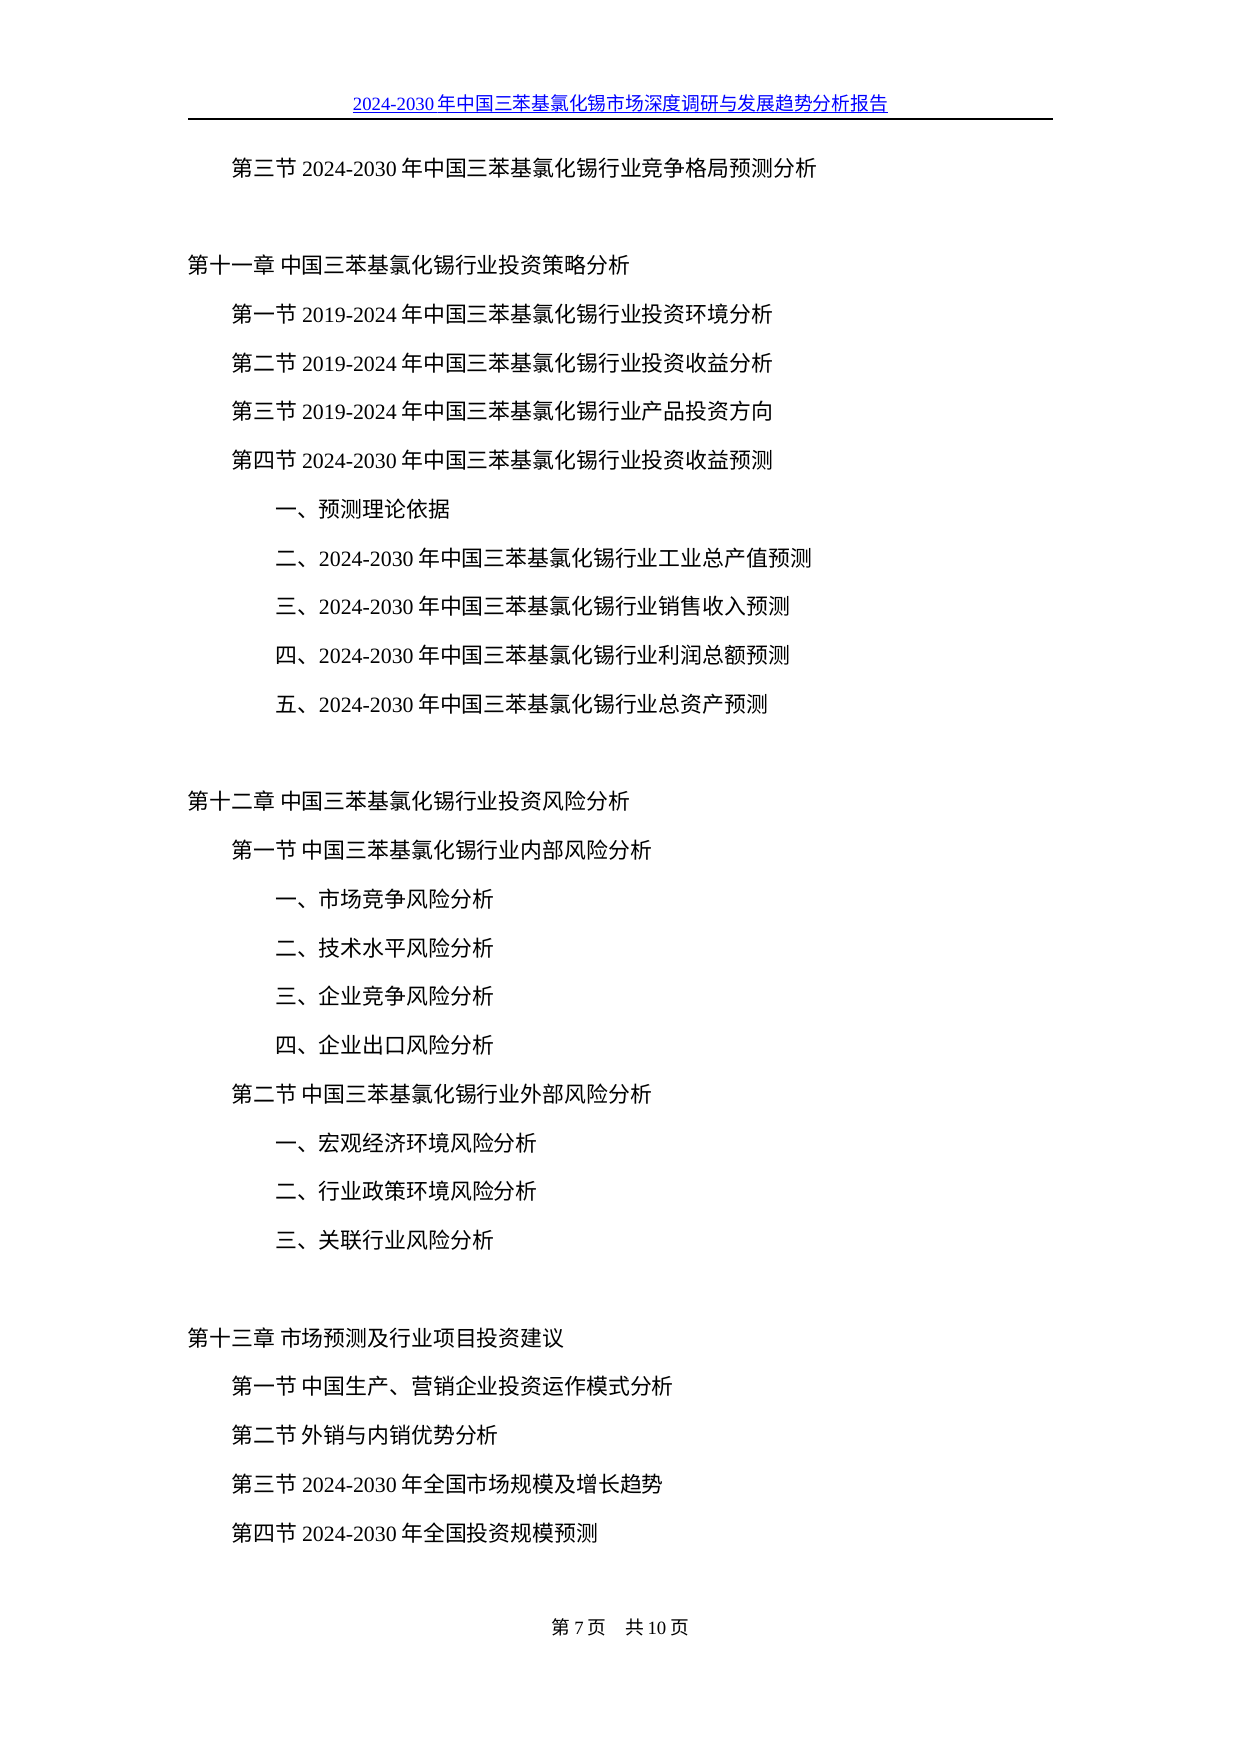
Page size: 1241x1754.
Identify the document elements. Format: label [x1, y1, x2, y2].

text [187, 150, 1053, 1548]
